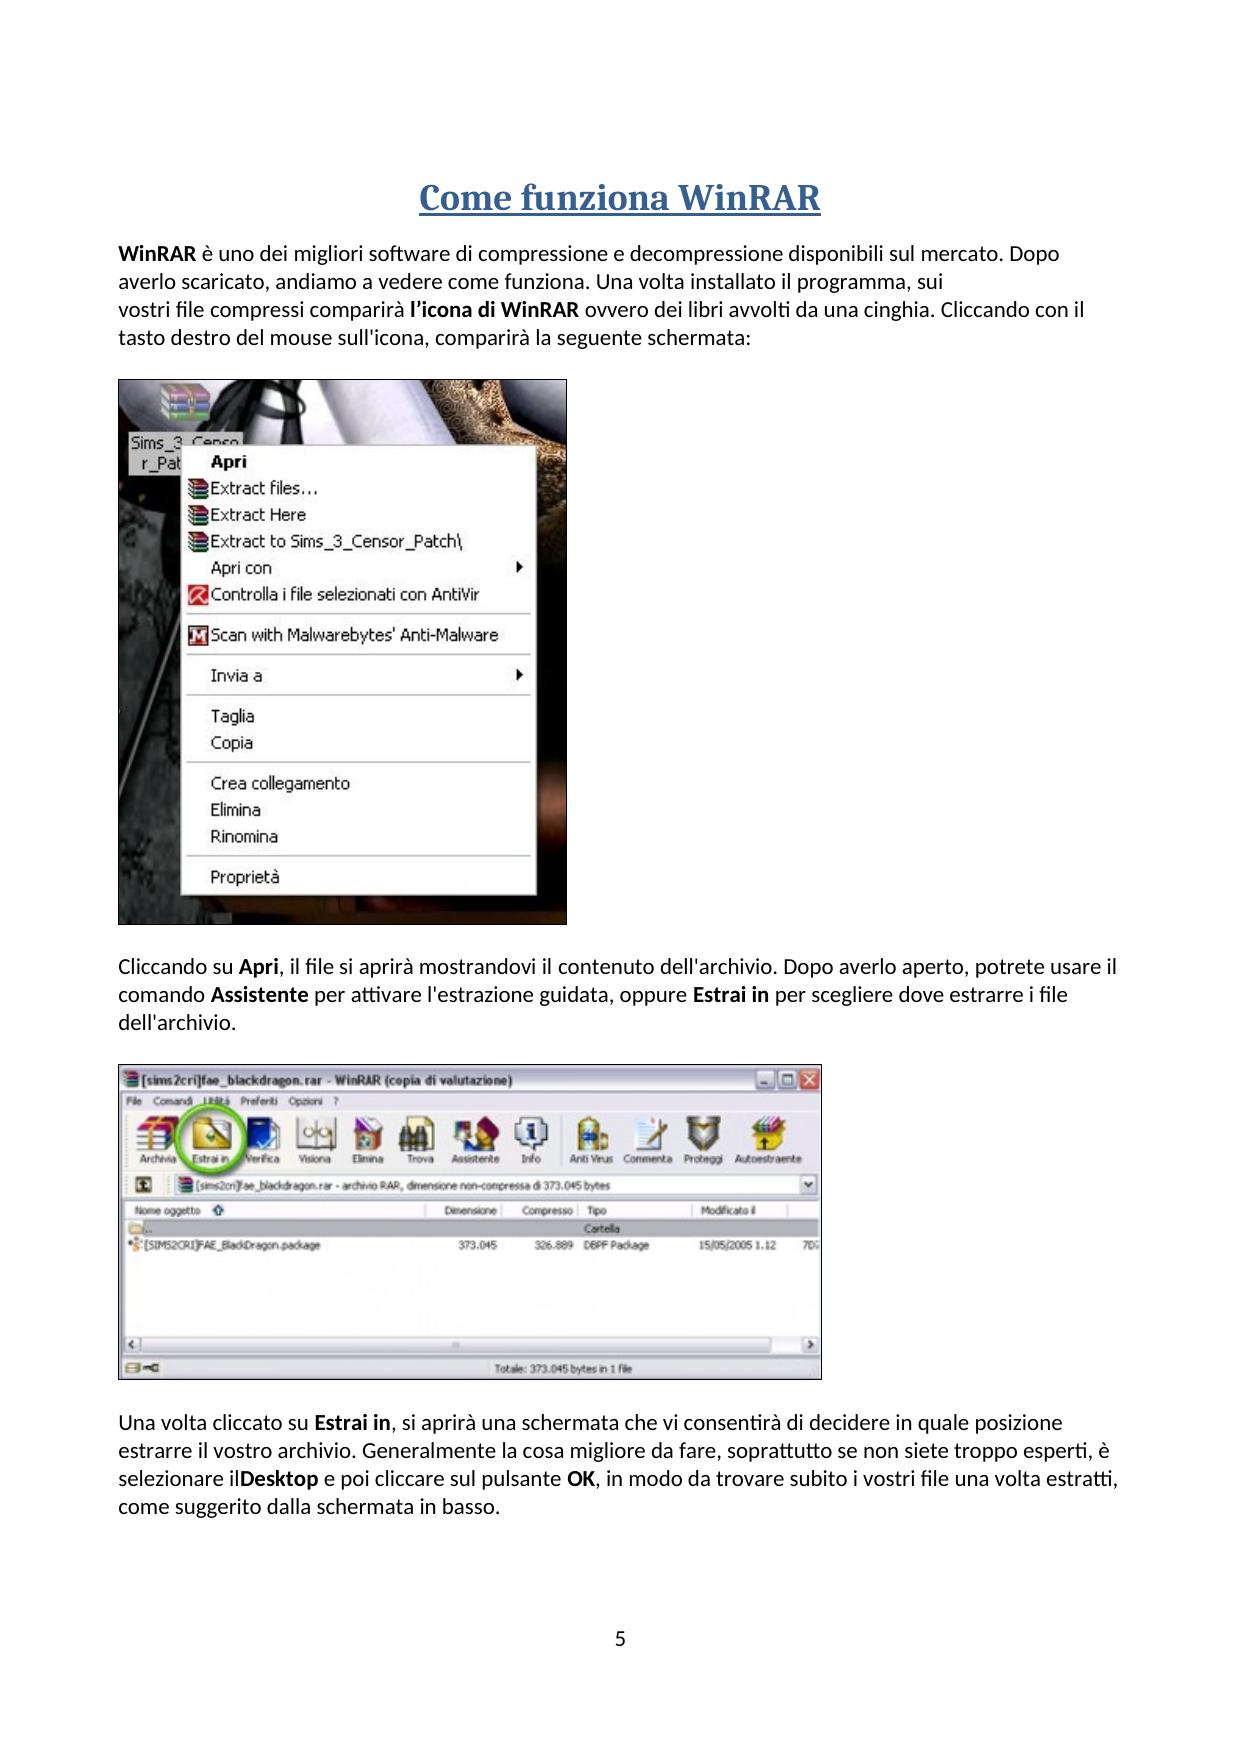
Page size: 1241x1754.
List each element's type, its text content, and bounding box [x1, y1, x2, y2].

subtitle Come funziona WinRAR [118, 177, 1122, 220]
picture [119, 1065, 821, 1379]
picture [119, 380, 566, 924]
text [118, 239, 1122, 1548]
